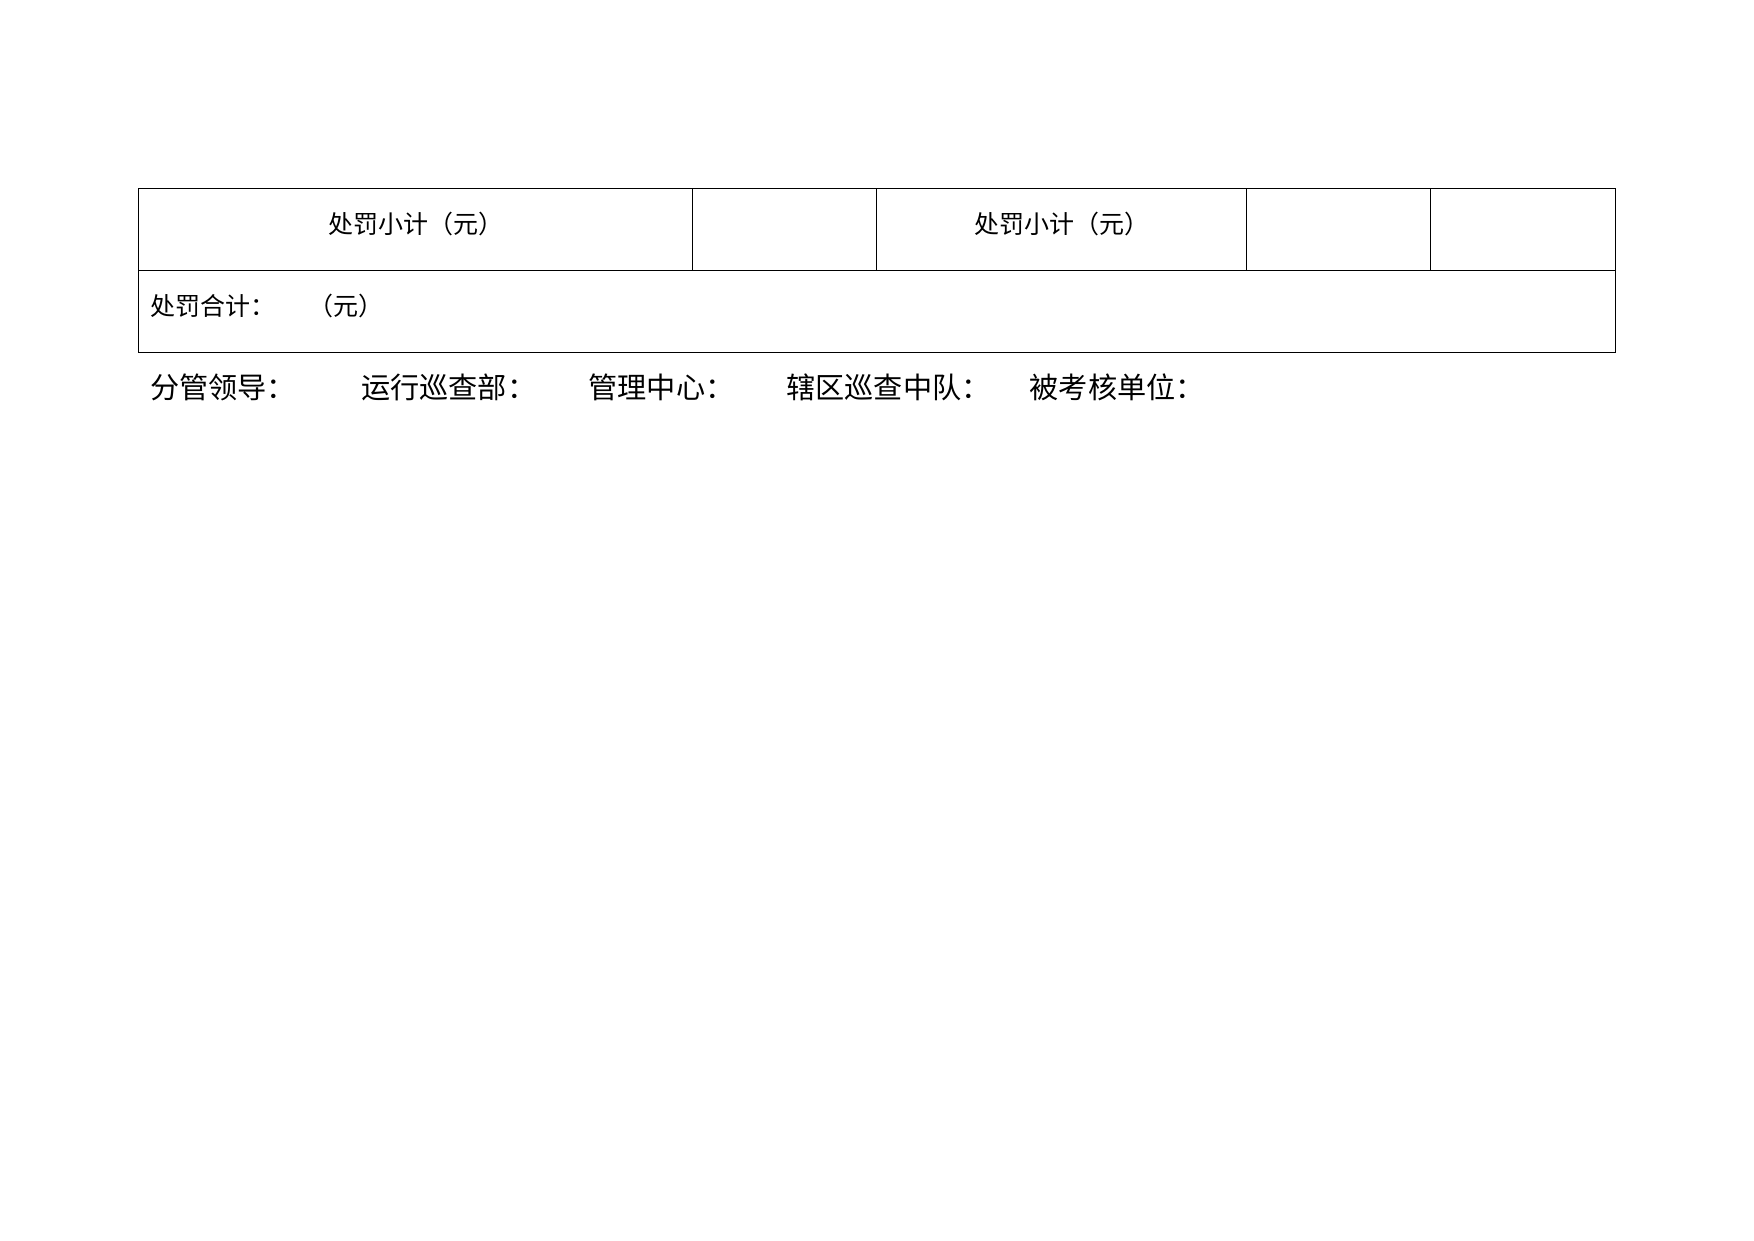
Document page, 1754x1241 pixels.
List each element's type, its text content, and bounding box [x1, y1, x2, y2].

table_cell [1247, 189, 1430, 270]
table_cell [1431, 189, 1615, 270]
table_cell 处罚小计（元） [139, 189, 692, 270]
table_cell 处罚小计（元） [877, 189, 1246, 270]
text 分管领导： 运行巡查部： 管理中心： 辖区巡查中队： 被考核单位： [150, 353, 1604, 419]
table_cell 处罚合计： （元） [139, 271, 1615, 352]
table_cell [693, 189, 876, 270]
